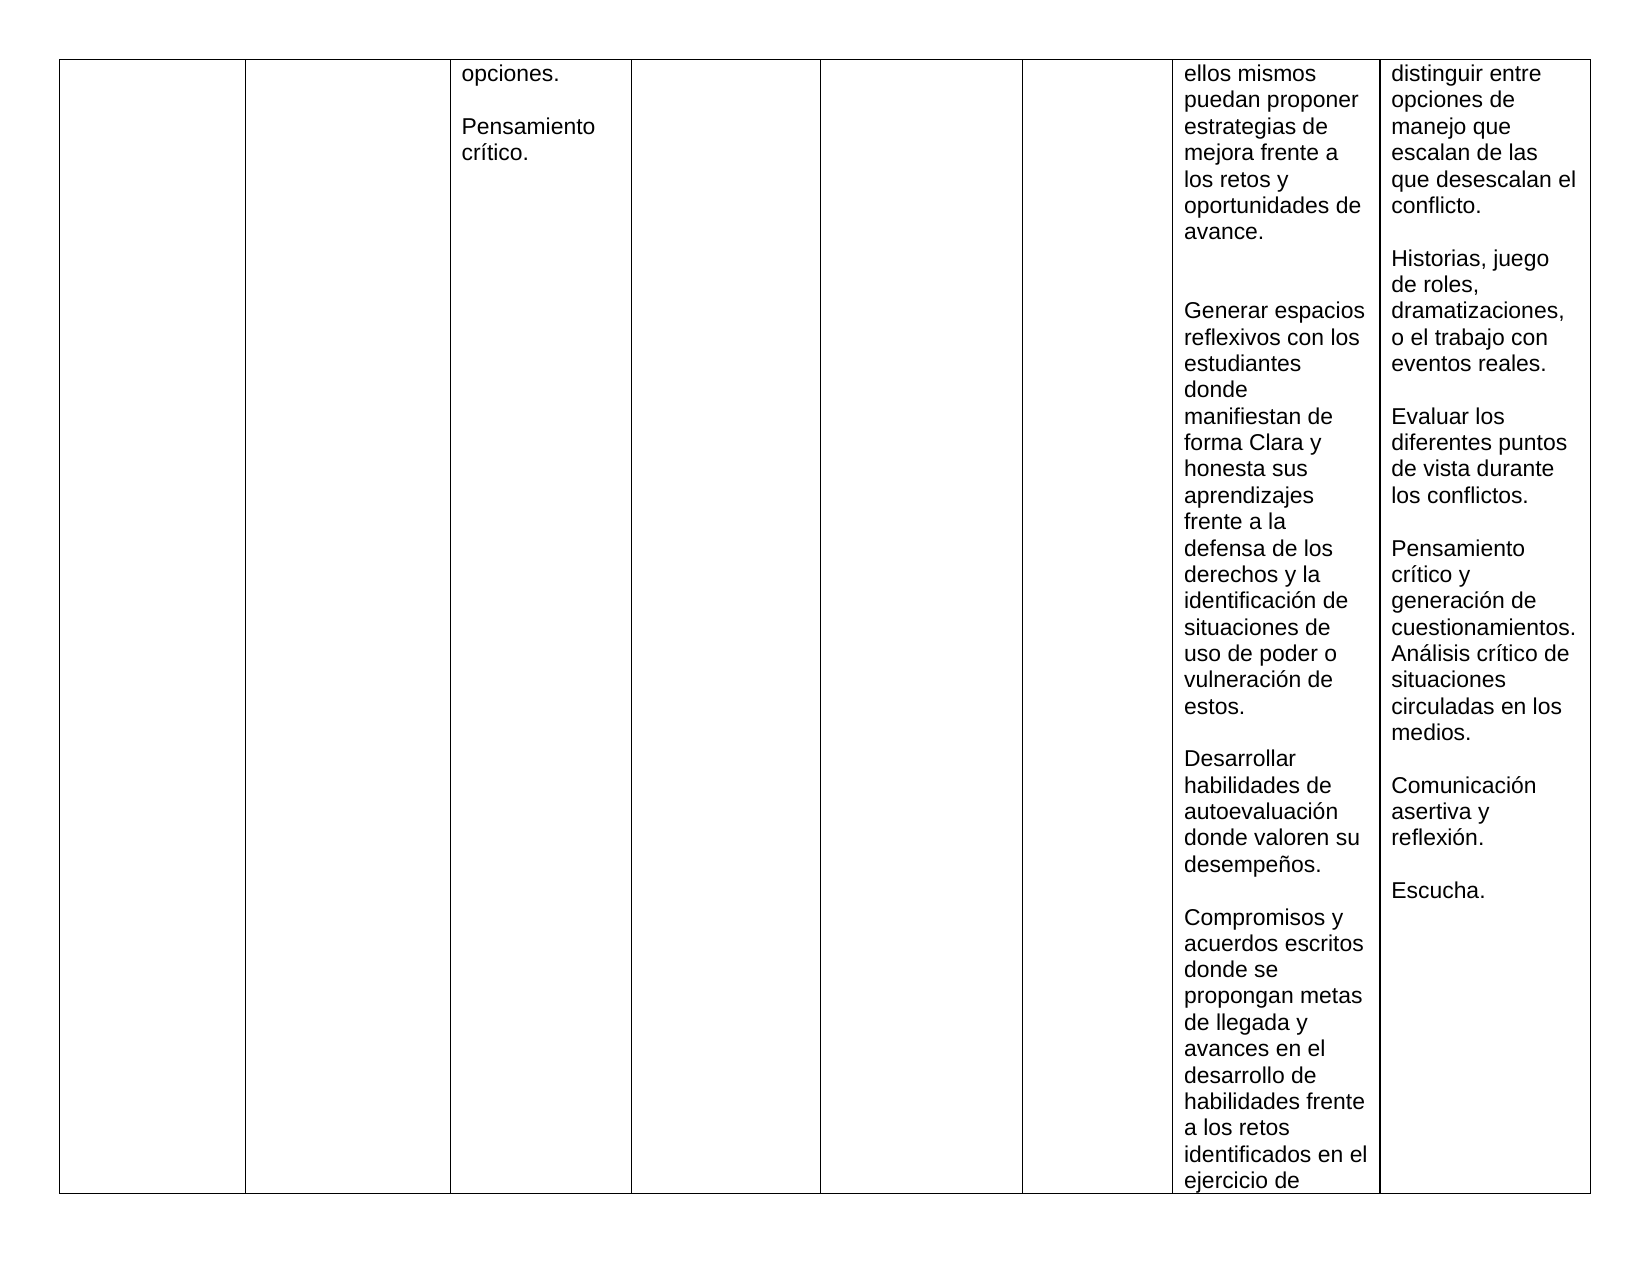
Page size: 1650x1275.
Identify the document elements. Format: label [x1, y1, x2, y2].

table_cell [1173, 60, 1379, 1193]
table_cell [821, 60, 1022, 1193]
table_cell [451, 60, 631, 1193]
table_cell [60, 60, 245, 1193]
table_cell [1381, 60, 1590, 1193]
table_cell [1023, 60, 1172, 1193]
table_cell [632, 60, 820, 1193]
table_cell [246, 60, 450, 1193]
